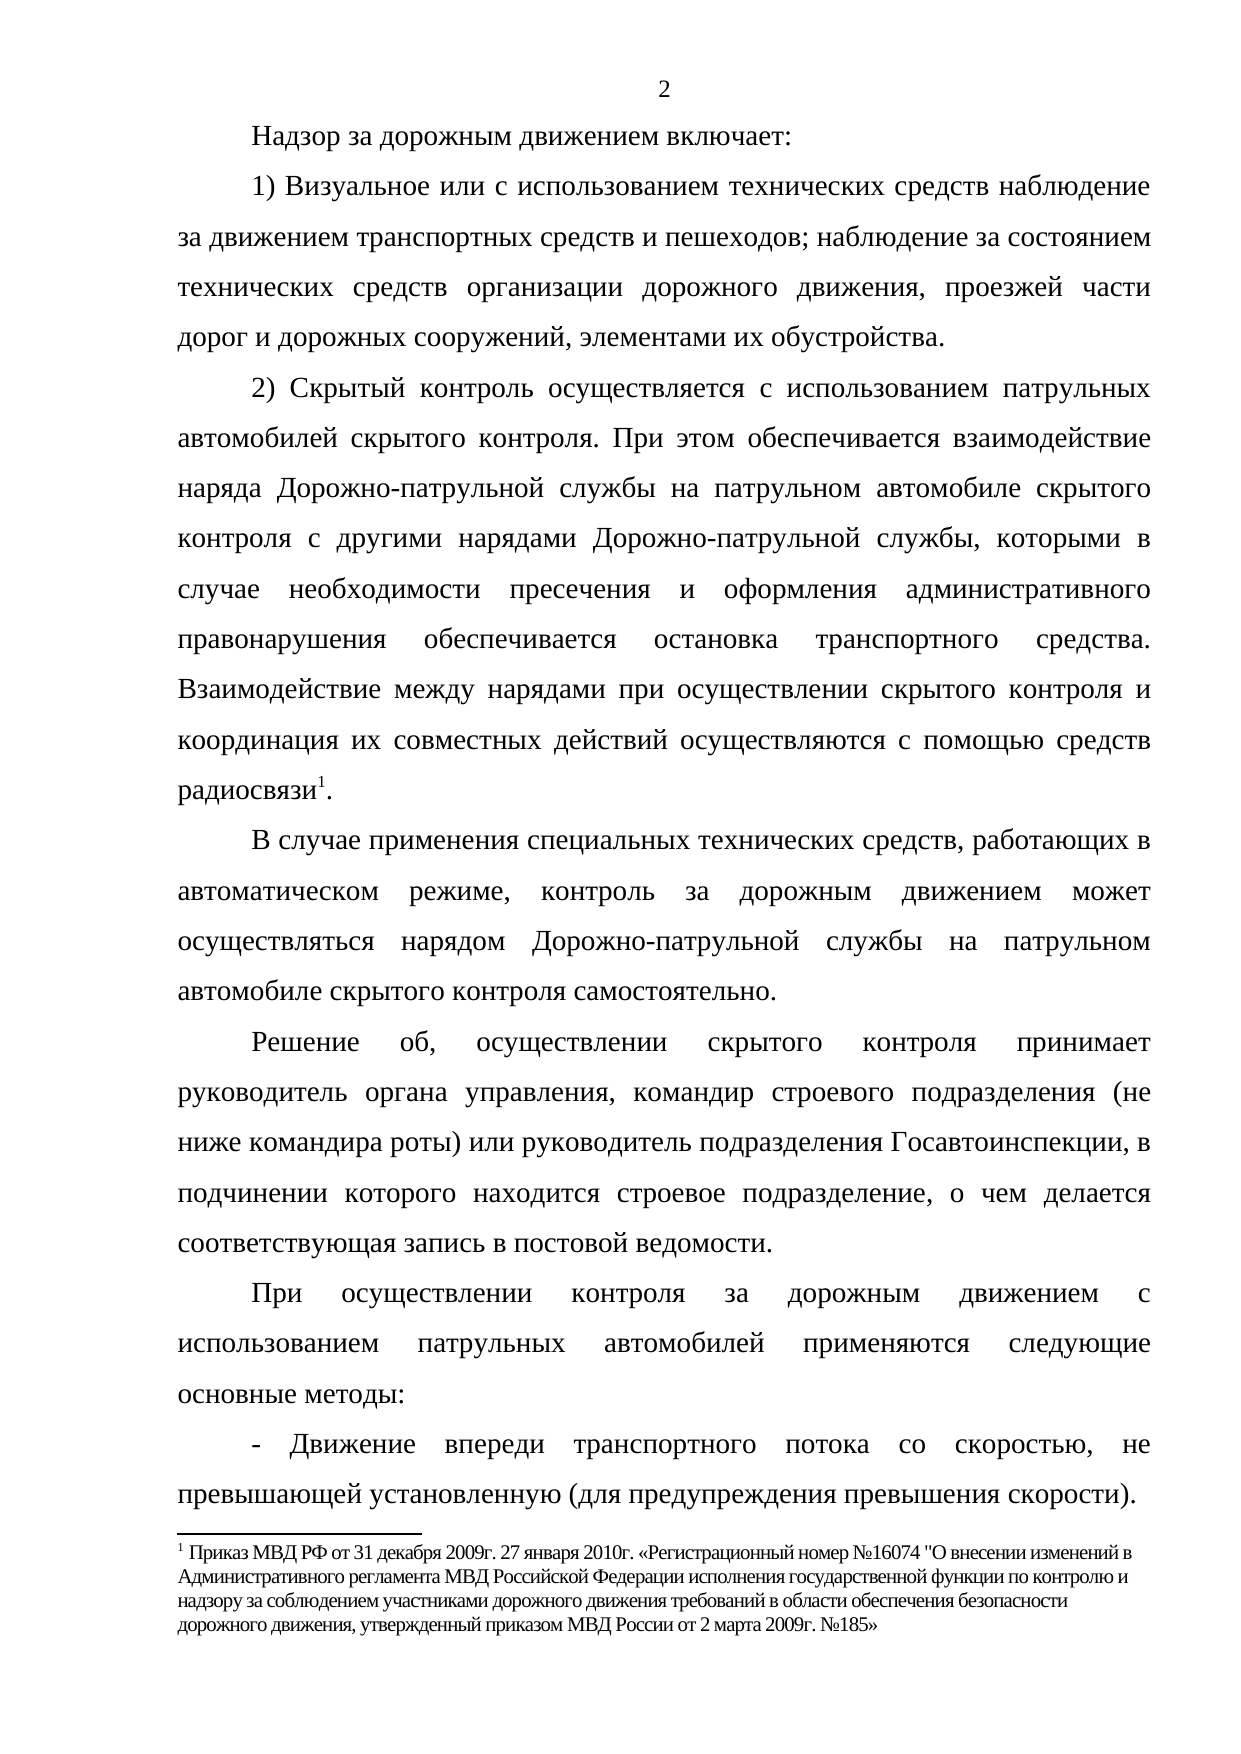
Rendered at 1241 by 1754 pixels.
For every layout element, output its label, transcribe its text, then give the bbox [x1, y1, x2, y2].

text Надзор за дорожным движением включает: [177, 118, 1152, 152]
text 2) Скрытый контроль осуществляется с использованием патрульных автомобилей скрытого контроля. При этом обеспечивается взаимодействие наряда Дорожно-патрульной службы на патрульном автомобиле скрытого контроля с другими нарядами Дорожно-патрульной службы, которыми в случае необходимости пресечения и оформления административного правонарушения обеспечивается остановка транспортного средства. Взаимодействие между нарядами при осуществлении скрытого контроля и координация их совместных действий осуществляются с помощью средств радиосвязи. [177, 370, 1152, 806]
text При осуществлении контроля за дорожным движением с использованием патрульных автомобилей применяются следующие основные методы: [177, 1275, 1152, 1409]
text В случае применения специальных технических средств, работающих в автоматическом режиме, контроль за дорожным движением может осуществляться нарядом Дорожно-патрульной службы на патрульном автомобиле скрытого контроля самостоятельно. [177, 822, 1152, 1007]
text - Движение впереди транспортного потока со скоростью, не превышающей установленную (для предупреждения превышения скорости). [177, 1426, 1152, 1510]
text Решение об, осуществлении скрытого контроля принимает руководитель органа управления, командир строевого подразделения (не ниже командира роты) или руководитель подразделения Госавтоинспекции, в подчинении которого находится строевое подразделение, о чем делается соответствующая запись в постовой ведомости. [177, 1024, 1152, 1258]
text 1) Визуальное или с использованием технических средств наблюдение за движением транспортных средств и пешеходов; наблюдение за состоянием технических средств организации дорожного движения, проезжей части дорог и дорожных сооружений, элементами их обустройства. [177, 168, 1152, 353]
